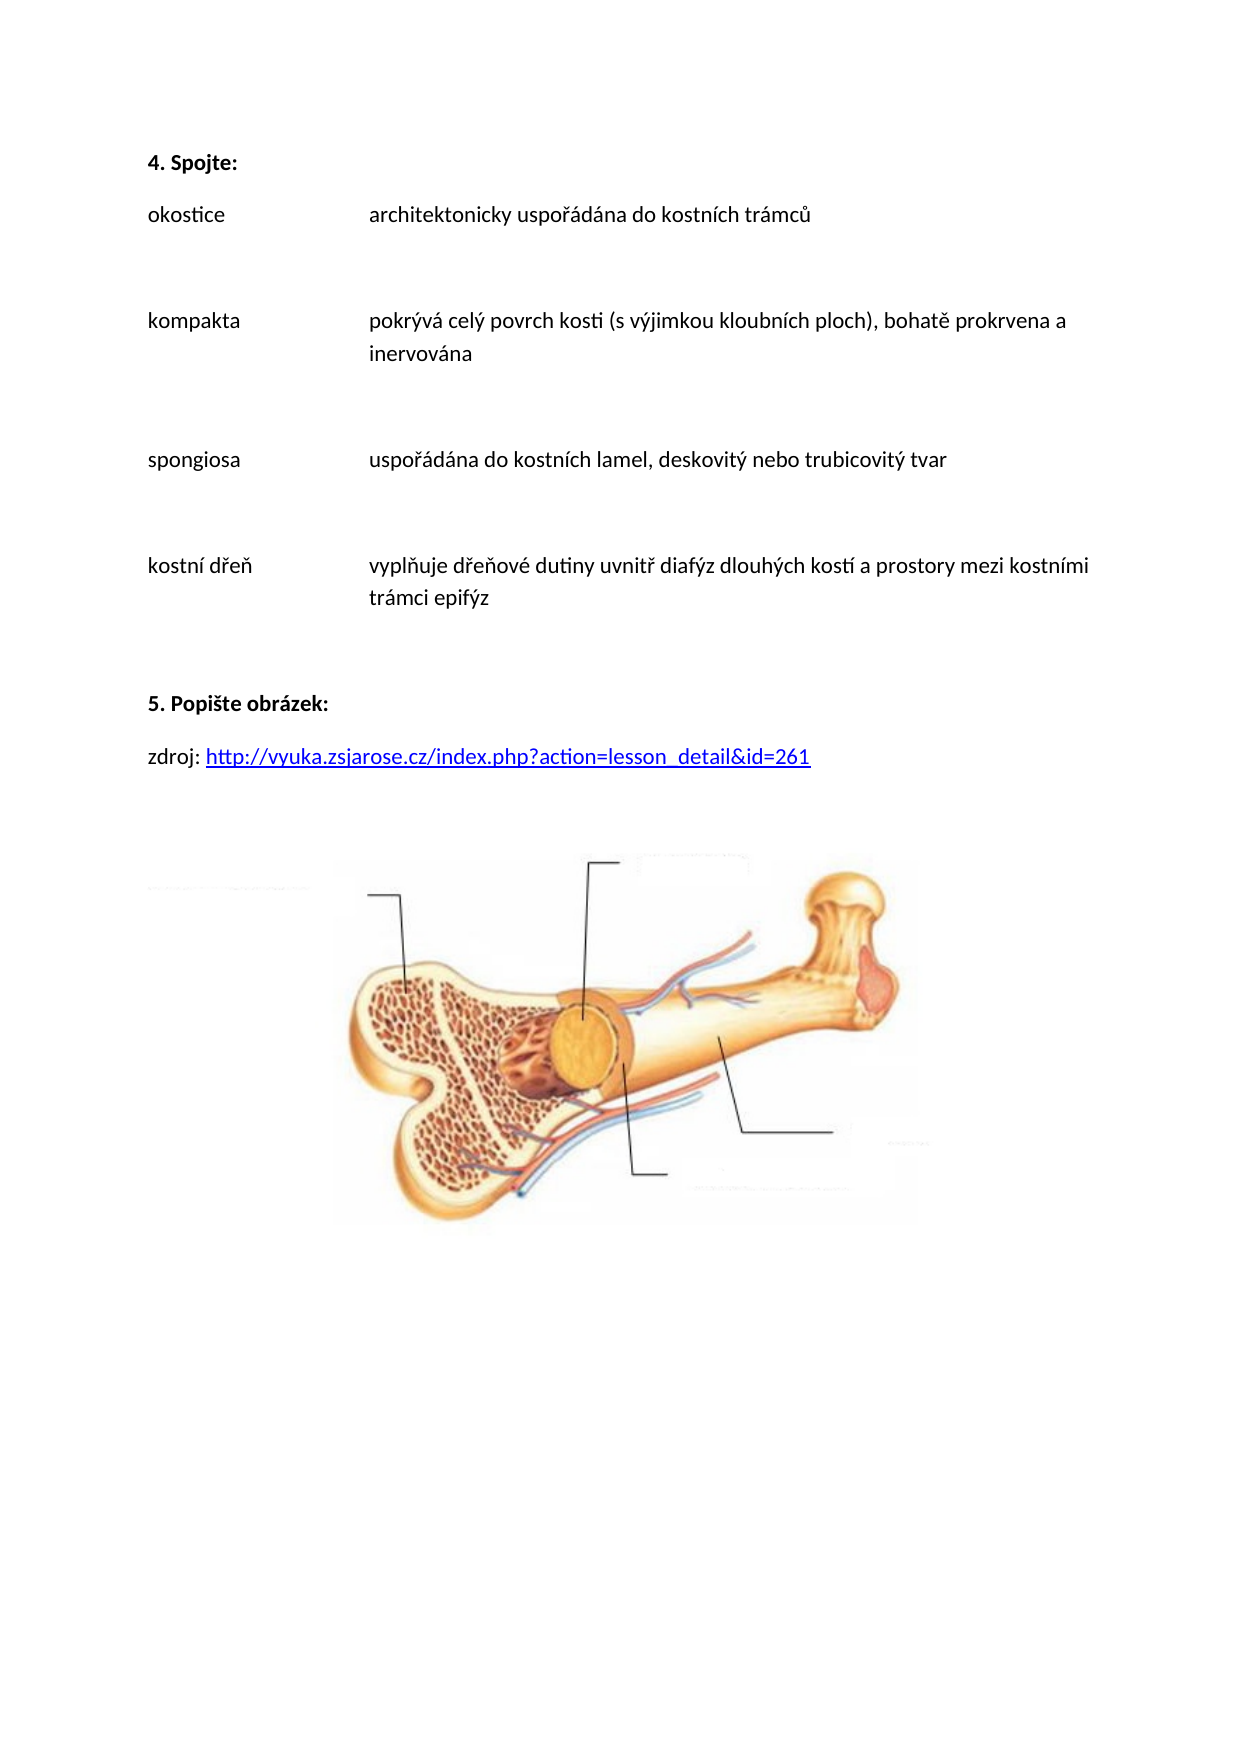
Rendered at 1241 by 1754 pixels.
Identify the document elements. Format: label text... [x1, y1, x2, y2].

text 4. Spojte: [148, 148, 1093, 176]
text kostní dřeň vyplňuje dřeňové dutiny uvnitř diafýz dlouhých kostí a prostory mezi kostními trámci epifýz [148, 551, 1093, 611]
text spongiosa uspořádána do kostních lamel, deskovitý nebo trubicovitý tvar [148, 445, 1093, 473]
picture [147, 848, 1092, 1275]
text okostice architektonicky uspořádána do kostních trámců [148, 201, 1093, 229]
text kompakta pokrývá celý povrch kosti (s výjimkou kloubních ploch), bohatě prokrvena a inervována [148, 307, 1093, 367]
text 5. Popište obrázek: [148, 689, 1093, 717]
text zdroj: http://vyuka.zsjarose.cz/index.php?action=lesson_detail&id=261 [148, 742, 1093, 770]
